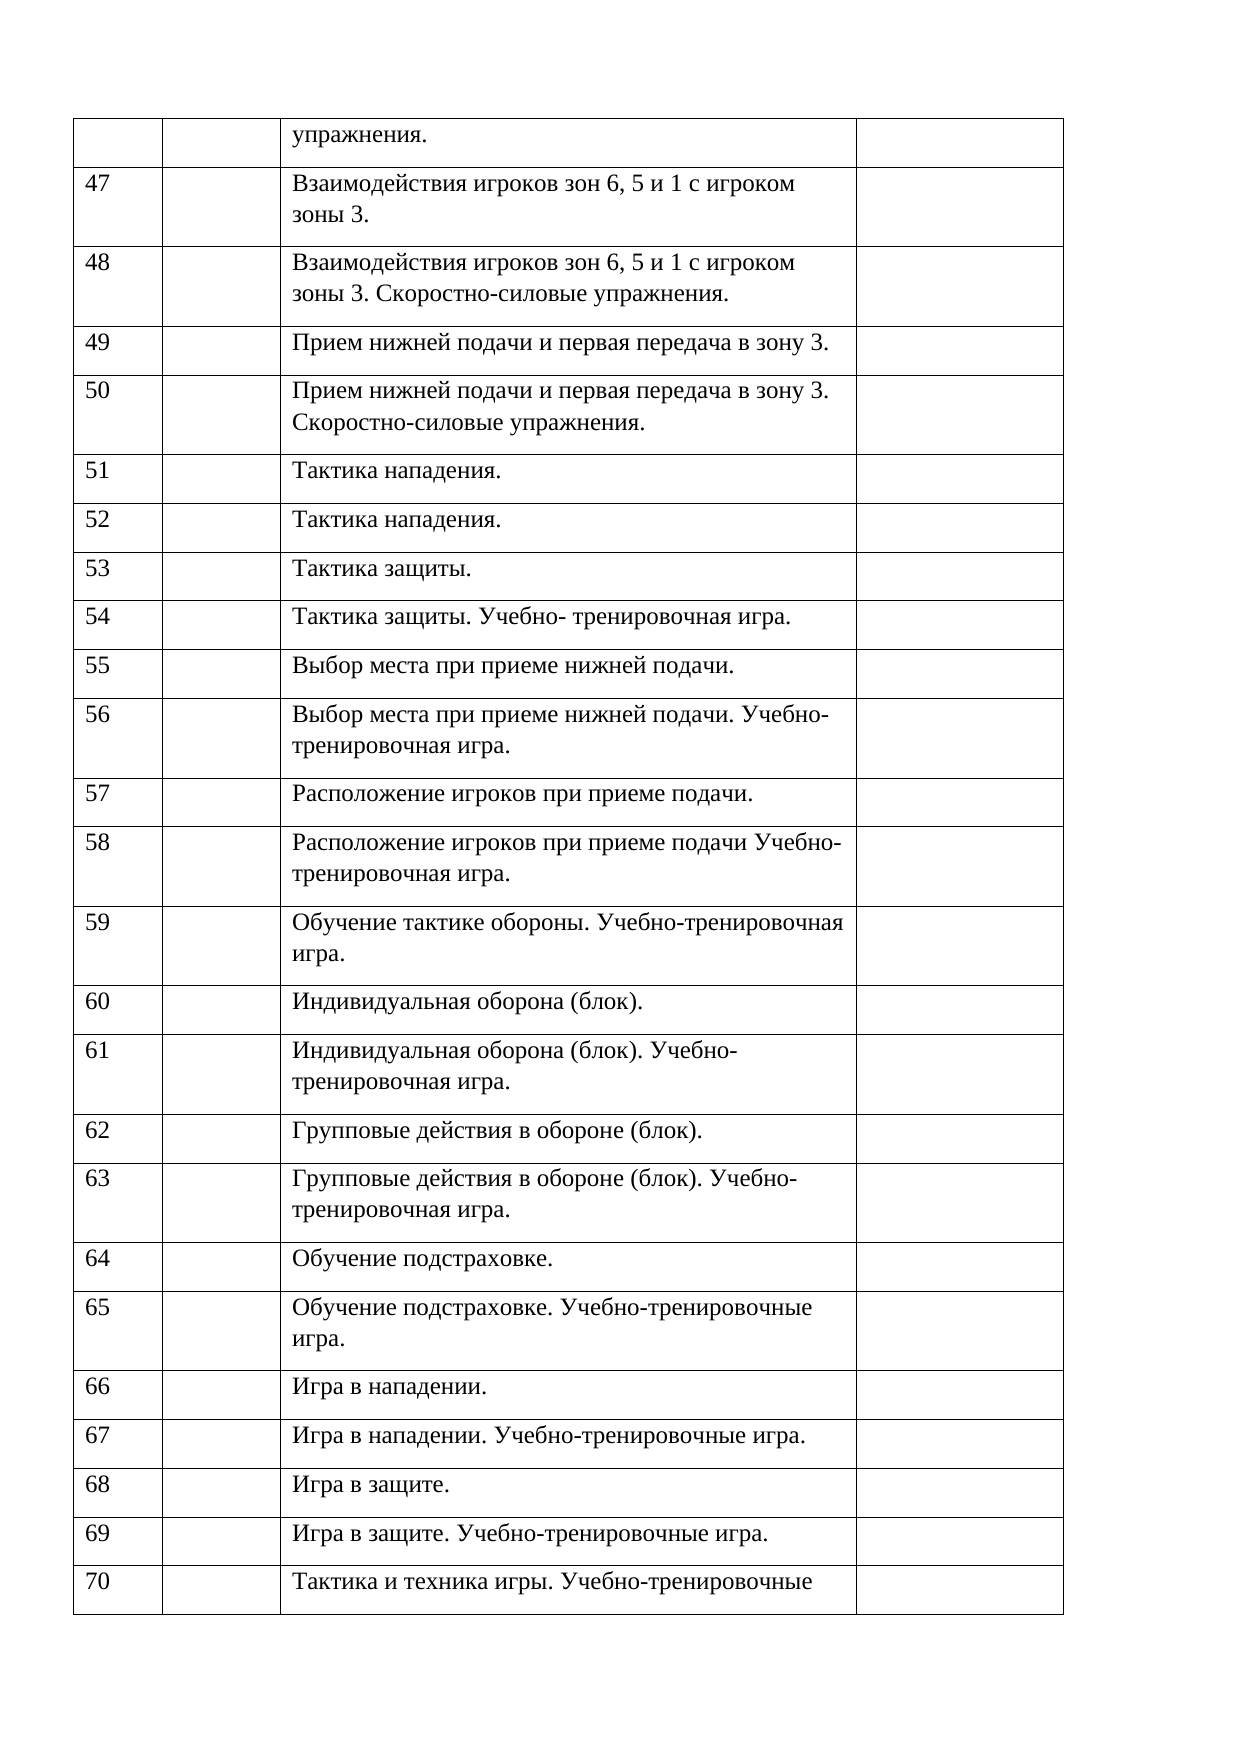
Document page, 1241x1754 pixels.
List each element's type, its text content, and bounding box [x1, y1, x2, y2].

table_cell [163, 1035, 280, 1114]
table_cell 56 [74, 699, 162, 777]
table_cell 54 [74, 601, 162, 649]
table_cell [163, 1469, 280, 1517]
table_cell [857, 1292, 1063, 1370]
table_cell [163, 168, 280, 246]
table_cell 69 [74, 1518, 162, 1565]
table_cell Тактика защиты. [281, 553, 856, 600]
table_cell Игра в защите. [281, 1469, 856, 1517]
table_cell Тактика нападения. [281, 504, 856, 552]
table_cell [857, 1469, 1063, 1517]
table_cell 57 [74, 779, 162, 826]
table_cell 64 [74, 1243, 162, 1291]
table_cell Расположение игроков при приеме подачи Учебно-тренировочная игра. [281, 827, 856, 906]
table_cell [163, 1115, 280, 1162]
table_cell Прием нижней подачи и первая передача в зону 3. [281, 327, 856, 374]
table_cell 67 [74, 1420, 162, 1468]
table_cell [163, 247, 280, 326]
table_cell Обучение тактике обороны. Учебно-тренировочная игра. [281, 907, 856, 985]
table_cell [857, 650, 1063, 698]
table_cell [281, 1566, 856, 1614]
table_cell Тактика нападения. [281, 455, 856, 503]
table_cell [857, 553, 1063, 600]
table_cell [857, 1566, 1063, 1614]
table_cell 62 [74, 1115, 162, 1162]
table_cell 70 [74, 1566, 162, 1614]
table_cell 50 [74, 376, 162, 454]
table_cell 65 [74, 1292, 162, 1370]
table_cell Игра в нападении. Учебно-тренировочные игра. [281, 1420, 856, 1468]
table_cell [857, 601, 1063, 649]
table_cell [857, 1164, 1063, 1242]
table_cell [163, 504, 280, 552]
table_cell [857, 1035, 1063, 1114]
table_cell [857, 1371, 1063, 1419]
table_cell [163, 376, 280, 454]
table_cell [857, 119, 1063, 167]
table_cell Индивидуальная оборона (блок). Учебно-тренировочная игра. [281, 1035, 856, 1114]
table_cell 49 [74, 327, 162, 374]
table_cell 66 [74, 1371, 162, 1419]
table_cell [857, 699, 1063, 777]
table_cell [857, 168, 1063, 246]
table_cell Обучение подстраховке. [281, 1243, 856, 1291]
table_cell [163, 699, 280, 777]
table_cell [281, 119, 856, 167]
table_cell [857, 779, 1063, 826]
table_cell [163, 779, 280, 826]
table_cell [163, 1164, 280, 1242]
table_cell 61 [74, 1035, 162, 1114]
table_cell Прием нижней подачи и первая передача в зону 3. Скоростно-силовые упражнения. [281, 376, 856, 454]
table_cell [163, 1518, 280, 1565]
table_cell [163, 455, 280, 503]
table_cell Обучение подстраховке. Учебно-тренировочные игра. [281, 1292, 856, 1370]
table_cell Выбор места при приеме нижней подачи. Учебно-тренировочная игра. [281, 699, 856, 777]
table_cell [163, 1292, 280, 1370]
table_cell [857, 986, 1063, 1034]
table_cell [163, 601, 280, 649]
table_cell [163, 907, 280, 985]
table_cell [857, 247, 1063, 326]
table_cell [163, 650, 280, 698]
table_cell [163, 1243, 280, 1291]
table_cell [857, 327, 1063, 374]
table_cell [163, 1420, 280, 1468]
table_cell [857, 1420, 1063, 1468]
table_cell 68 [74, 1469, 162, 1517]
table_cell [163, 827, 280, 906]
table_cell [857, 1243, 1063, 1291]
table_cell [163, 1371, 280, 1419]
table_cell [857, 827, 1063, 906]
table_cell 52 [74, 504, 162, 552]
table_cell Выбор места при приеме нижней подачи. [281, 650, 856, 698]
table_cell Взаимодействия игроков зон 6, 5 и 1 с игроком зоны 3. Скоростно-силовые упражнения. [281, 247, 856, 326]
table_cell Групповые действия в обороне (блок). [281, 1115, 856, 1162]
table_cell Взаимодействия игроков зон 6, 5 и 1 с игроком зоны 3. [281, 168, 856, 246]
table_cell 51 [74, 455, 162, 503]
table_cell [857, 455, 1063, 503]
table_cell [163, 986, 280, 1034]
table_cell 55 [74, 650, 162, 698]
table_cell [857, 907, 1063, 985]
table_cell 47 [74, 168, 162, 246]
table_cell 58 [74, 827, 162, 906]
table_cell [163, 1566, 280, 1614]
table_cell 60 [74, 986, 162, 1034]
table_cell 48 [74, 247, 162, 326]
table_cell Игра в защите. Учебно-тренировочные игра. [281, 1518, 856, 1565]
table_cell [163, 119, 280, 167]
table_cell 63 [74, 1164, 162, 1242]
table_cell [857, 1115, 1063, 1162]
table_cell Игра в нападении. [281, 1371, 856, 1419]
table_cell [857, 1518, 1063, 1565]
table_cell Тактика защиты. Учебно- тренировочная игра. [281, 601, 856, 649]
table_cell [163, 553, 280, 600]
table_cell [857, 504, 1063, 552]
table_cell [857, 376, 1063, 454]
table_cell [163, 327, 280, 374]
table_cell 59 [74, 907, 162, 985]
table_cell Групповые действия в обороне (блок). Учебно-тренировочная игра. [281, 1164, 856, 1242]
table_cell Индивидуальная оборона (блок). [281, 986, 856, 1034]
table_cell 46 [74, 119, 162, 167]
table_cell 53 [74, 553, 162, 600]
table_cell Расположение игроков при приеме подачи. [281, 779, 856, 826]
